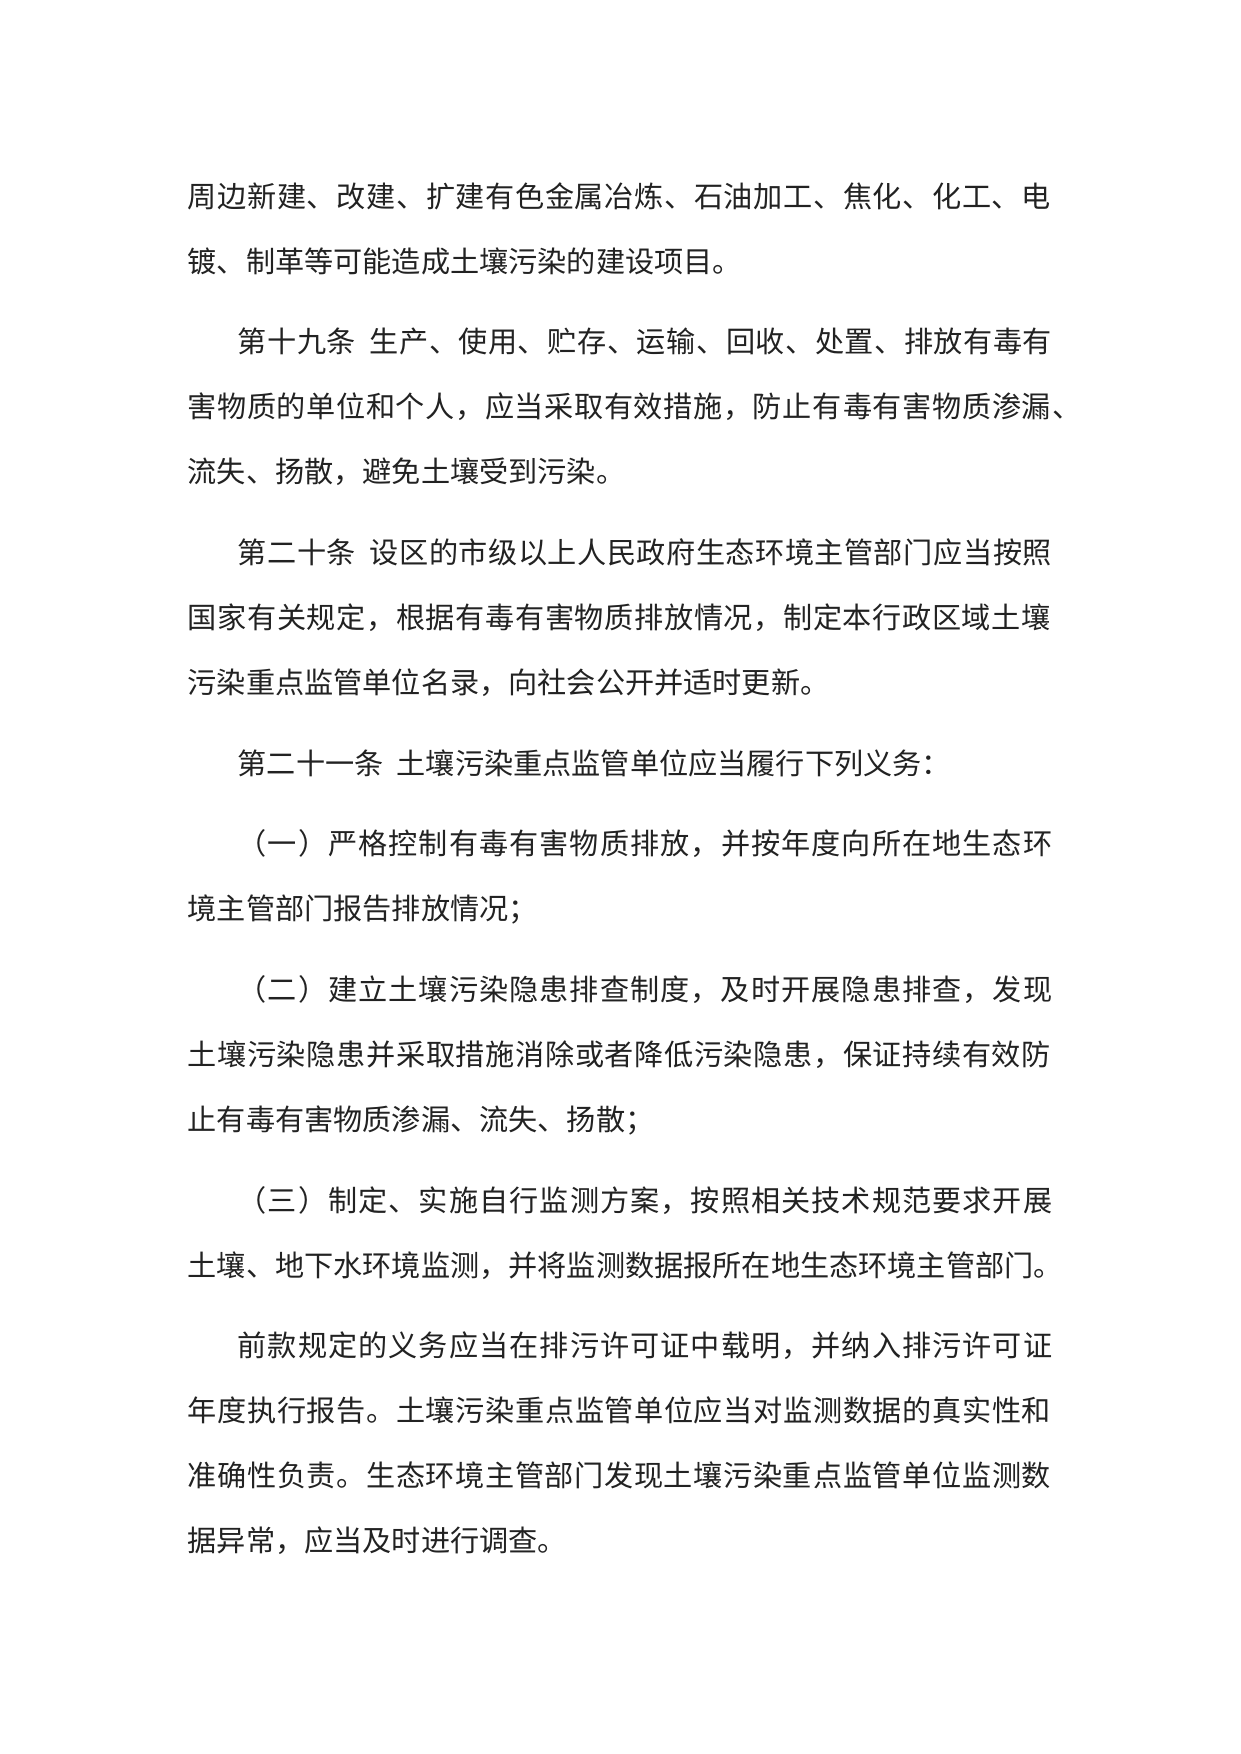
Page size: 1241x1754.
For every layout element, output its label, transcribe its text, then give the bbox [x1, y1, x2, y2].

text 第十九条 生产、使用、贮存、运输、回收、处置、排放有毒有害物质的单位和个人，应当采取有效措施，防止有毒有害物质渗漏、流失、扬散，避免土壤受到污染。 [187, 308, 1053, 503]
text 第二十一条 土壤污染重点监管单位应当履行下列义务： [187, 729, 1053, 794]
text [187, 162, 1053, 292]
text （二）建立土壤污染隐患排查制度，及时开展隐患排查，发现土壤污染隐患并采取措施消除或者降低污染隐患，保证持续有效防止有毒有害物质渗漏、流失、扬散； [187, 955, 1053, 1150]
text （三）制定、实施自行监测方案，按照相关技术规范要求开展土壤、地下水环境监测，并将监测数据报所在地生态环境主管部门。 [187, 1166, 1053, 1296]
text 前款规定的义务应当在排污许可证中载明，并纳入排污许可证年度执行报告。土壤污染重点监管单位应当对监测数据的真实性和准确性负责。生态环境主管部门发现土壤污染重点监管单位监测数据异常，应当及时进行调查。 [187, 1311, 1053, 1571]
text （一）严格控制有毒有害物质排放，并按年度向所在地生态环境主管部门报告排放情况； [187, 809, 1053, 939]
text 第二十条 设区的市级以上人民政府生态环境主管部门应当按照国家有关规定，根据有毒有害物质排放情况，制定本行政区域土壤污染重点监管单位名录，向社会公开并适时更新。 [187, 518, 1053, 713]
